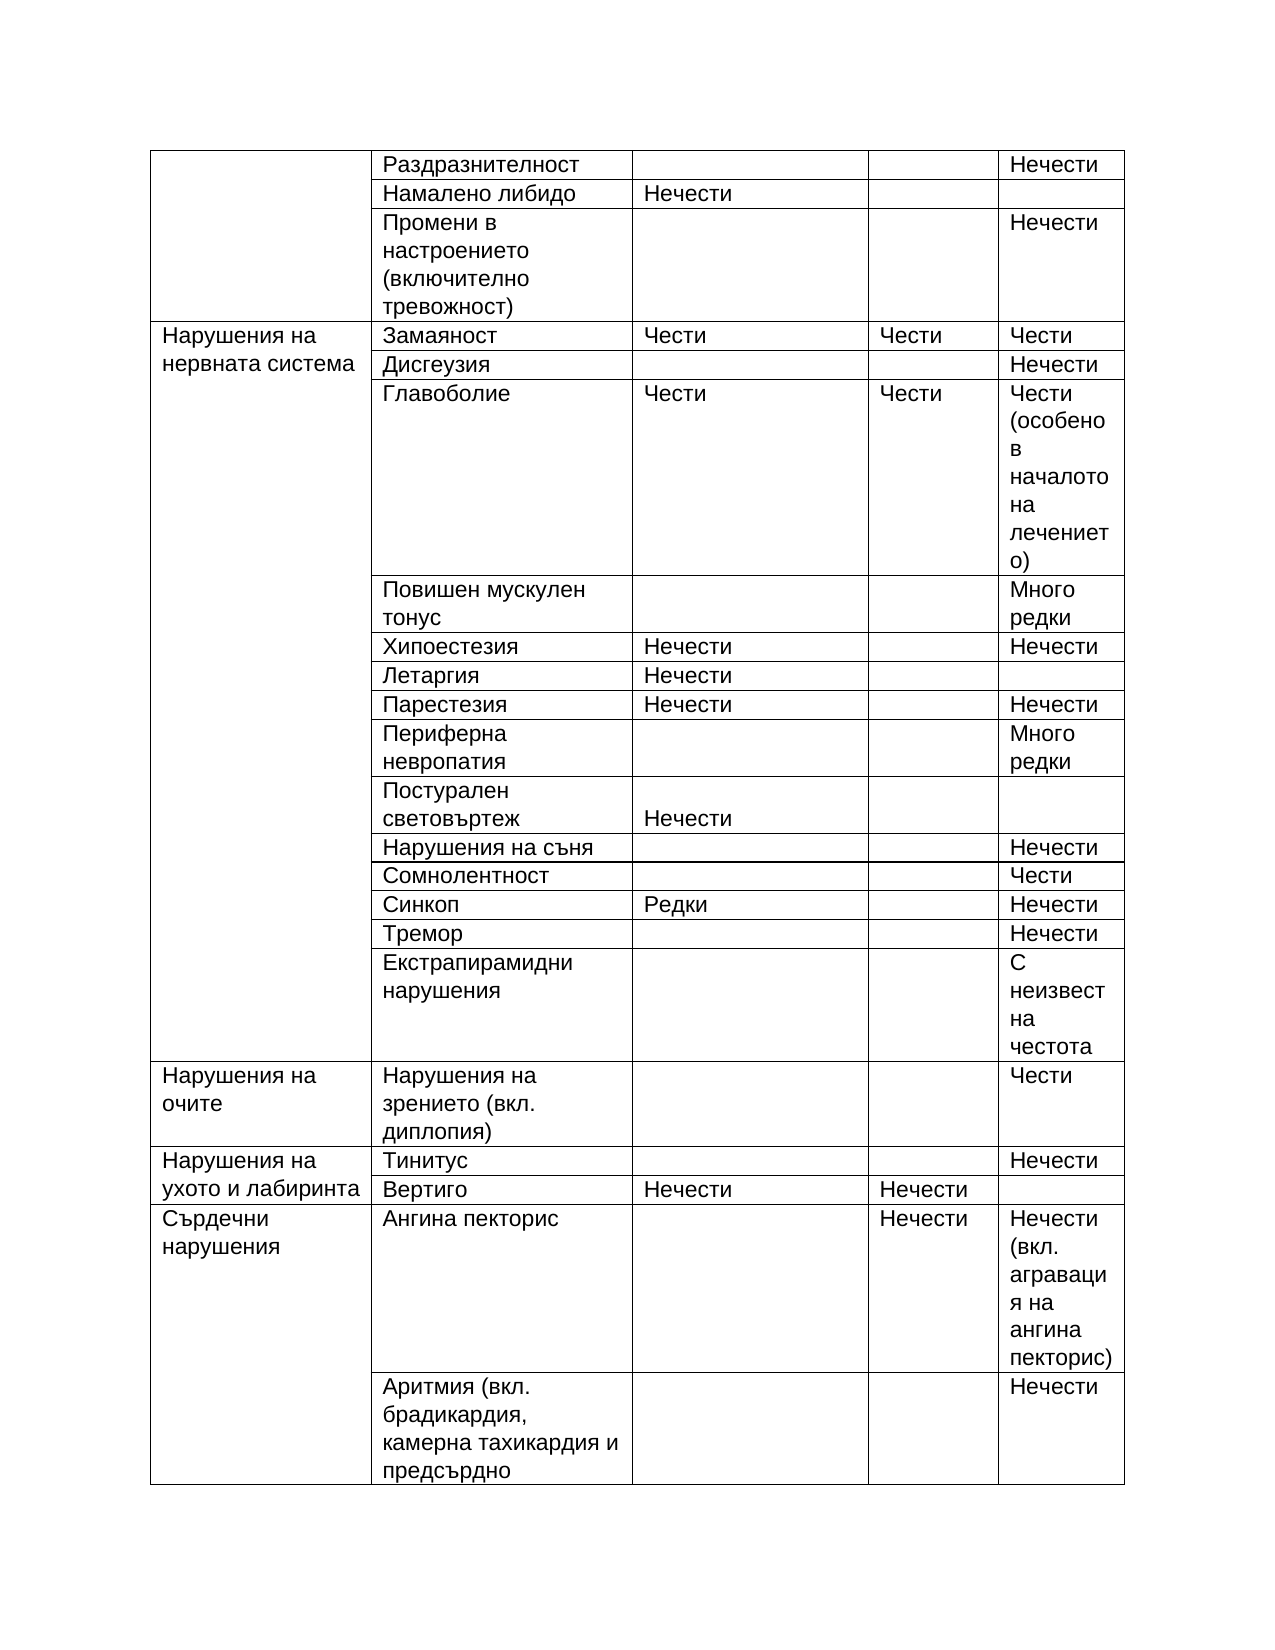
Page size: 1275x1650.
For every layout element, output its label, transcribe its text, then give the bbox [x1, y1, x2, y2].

table_cell Нечести [999, 633, 1124, 661]
table_cell Много редки [999, 720, 1124, 776]
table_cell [372, 1373, 632, 1483]
table_cell [869, 1147, 998, 1175]
table_cell Нарушения на зрението (вкл. диплопия) [372, 1062, 632, 1146]
table_cell Нечести [999, 691, 1124, 719]
table_cell Нечести [999, 209, 1124, 321]
table_cell Нечести [999, 920, 1124, 948]
table_cell Чести [999, 863, 1124, 890]
table_cell Сомнолентност [372, 863, 632, 890]
table_cell [869, 576, 998, 632]
table_cell Нарушения на съня [372, 834, 632, 861]
table_cell [869, 151, 998, 179]
table_cell Много редки [999, 576, 1124, 632]
table_cell [869, 834, 998, 861]
table_cell Чести (особено в началото на лечението) [999, 380, 1124, 575]
table_cell Нечести [869, 1176, 998, 1204]
table_cell Нечести (вкл. агравация на ангина пекторис) [999, 1205, 1124, 1372]
table_cell Тремор [372, 920, 632, 948]
table_cell Тинитус [372, 1147, 632, 1175]
table_cell [999, 777, 1124, 832]
table_cell [869, 949, 998, 1061]
table_cell [869, 351, 998, 378]
table_cell Нарушения на нервната система [151, 322, 371, 1061]
table_cell [633, 720, 868, 776]
table_cell [633, 1147, 868, 1175]
table_cell Екстрапирамидни нарушения [372, 949, 632, 1061]
table_cell Нечести [999, 1147, 1124, 1175]
table_cell Нечести [633, 777, 868, 832]
table_cell Чести [869, 322, 998, 349]
table_cell [869, 1373, 998, 1483]
table_cell Нечести [999, 351, 1124, 378]
table_cell [999, 180, 1124, 208]
table_cell Главоболие [372, 380, 632, 575]
table_cell Нечести [633, 691, 868, 719]
table_cell [633, 1205, 868, 1372]
table_cell Вертиго [372, 1176, 632, 1204]
table_cell Промени в настроението (включително тревожност) [372, 209, 632, 321]
table_cell Нечести [999, 151, 1124, 179]
table_cell [633, 151, 868, 179]
table_cell Чести [633, 322, 868, 349]
table_cell [999, 662, 1124, 690]
table_cell [633, 1373, 868, 1483]
table_cell [869, 891, 998, 919]
table_cell С неизвестна честота [999, 949, 1124, 1061]
table_cell [999, 1176, 1124, 1204]
table_cell Намалено либидо [372, 180, 632, 208]
table_cell [869, 720, 998, 776]
table_cell [869, 863, 998, 890]
table_cell [869, 691, 998, 719]
table_cell Синкоп [372, 891, 632, 919]
table_cell Нечести [999, 1373, 1124, 1483]
table_cell [633, 863, 868, 890]
table_cell Чести [999, 322, 1124, 349]
table_cell Нарушения на очите [151, 1062, 371, 1146]
table_cell [633, 351, 868, 378]
table_cell [869, 180, 998, 208]
table_cell [869, 1062, 998, 1146]
table_cell Сърдечни нарушения [151, 1205, 371, 1483]
table_cell Нечести [633, 662, 868, 690]
table_cell Нечести [999, 891, 1124, 919]
table_cell Постурален световъртеж [372, 777, 632, 832]
table_cell [633, 576, 868, 632]
table_cell Нечести [633, 633, 868, 661]
table_cell Повишен мускулен тонус [372, 576, 632, 632]
table_cell Нечести [869, 1205, 998, 1372]
table_cell [633, 834, 868, 861]
table_cell Чести [633, 380, 868, 575]
table_cell [869, 920, 998, 948]
table_cell Периферна невропатия [372, 720, 632, 776]
table_cell [869, 662, 998, 690]
table_cell Хипоестезия [372, 633, 632, 661]
table_cell Редки [633, 891, 868, 919]
table_cell Чести [999, 1062, 1124, 1146]
table_cell [633, 209, 868, 321]
table_cell Раздразнителност [372, 151, 632, 179]
table_cell [869, 209, 998, 321]
table_cell Летаргия [372, 662, 632, 690]
table_cell [869, 633, 998, 661]
table_cell [633, 1062, 868, 1146]
table_cell Нечести [633, 1176, 868, 1204]
table_cell Дисгеузия [372, 351, 632, 378]
table_cell Замаяност [372, 322, 632, 349]
table_cell [633, 920, 868, 948]
table_cell Нарушения на ухото и лабиринта [151, 1147, 371, 1204]
table_cell Чести [869, 380, 998, 575]
table_cell Нечести [633, 180, 868, 208]
table_cell [633, 949, 868, 1061]
table_cell Парестезия [372, 691, 632, 719]
table_cell Ангина пекторис [372, 1205, 632, 1372]
table_cell [869, 777, 998, 832]
table_cell Нечести [999, 834, 1124, 861]
